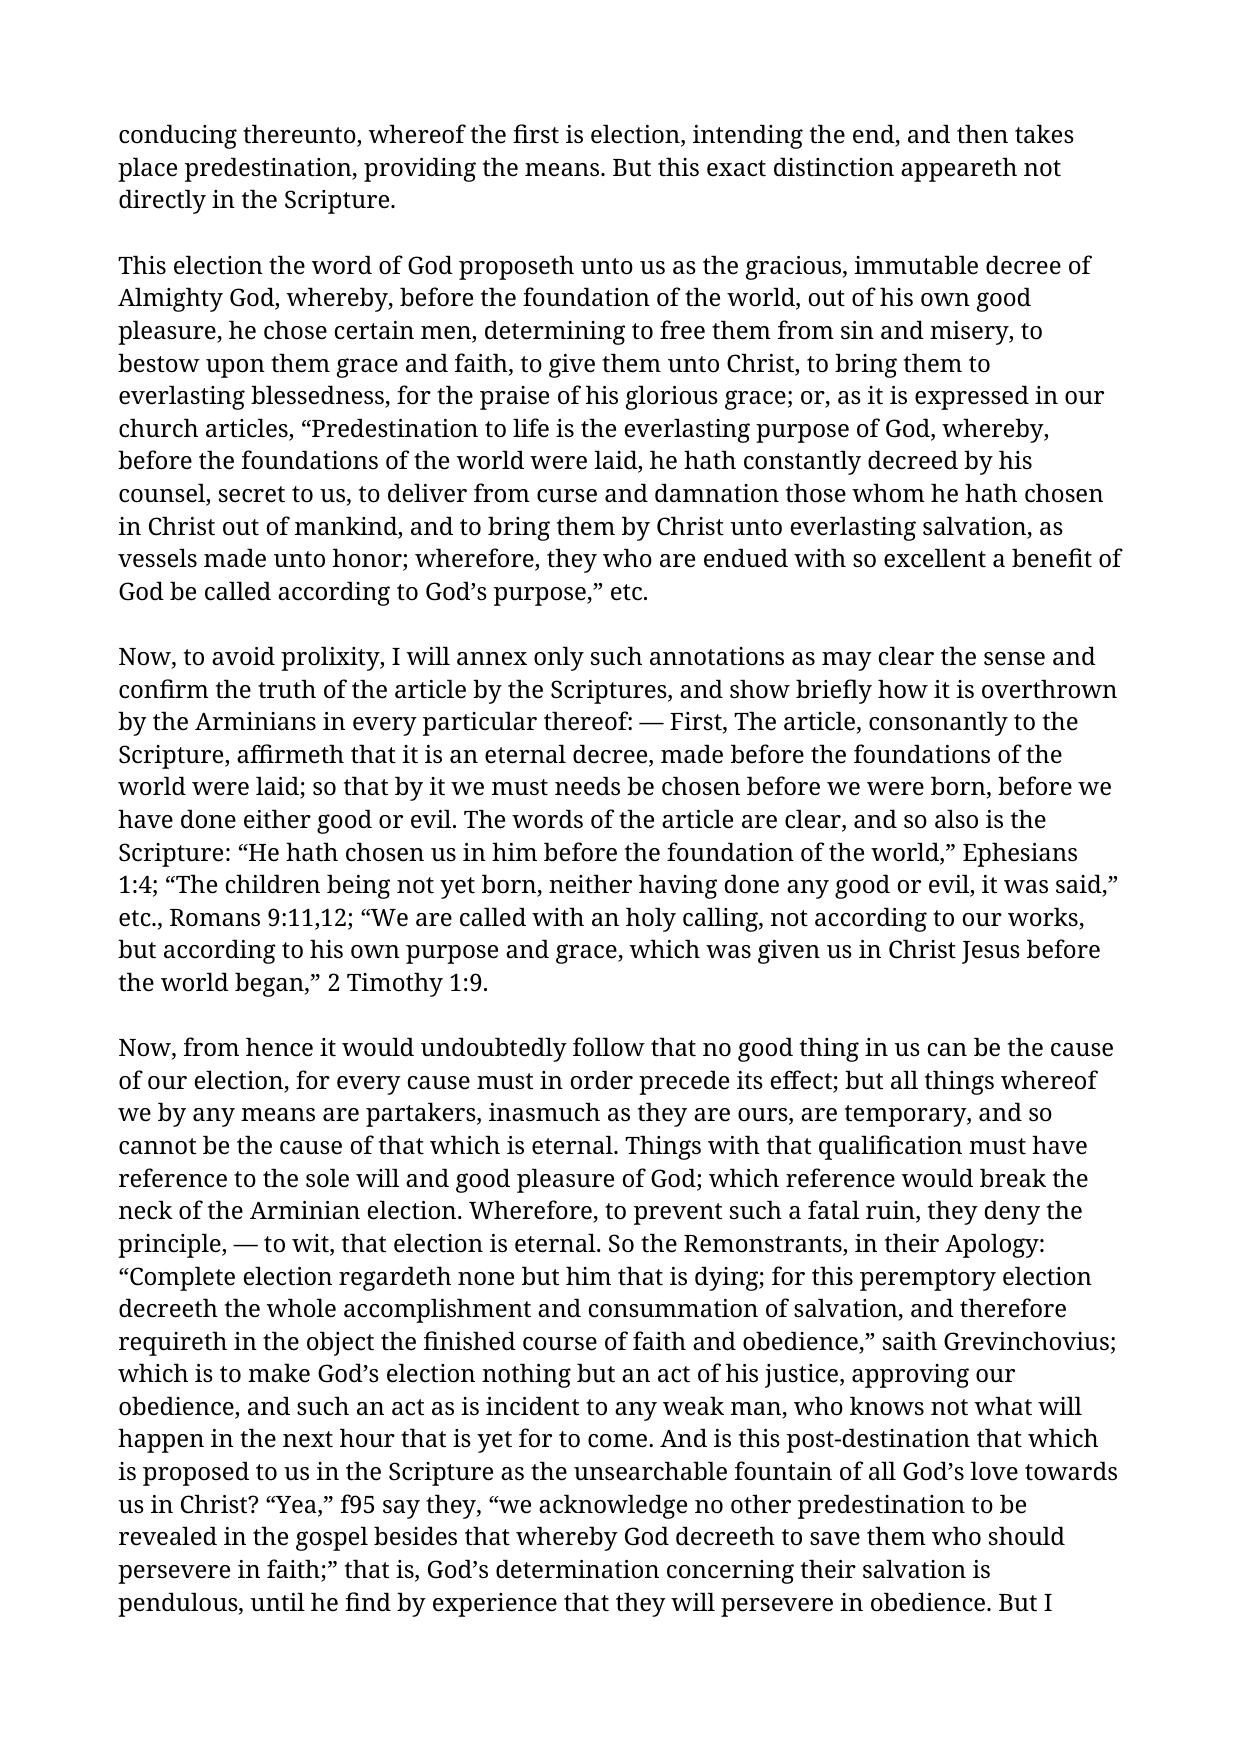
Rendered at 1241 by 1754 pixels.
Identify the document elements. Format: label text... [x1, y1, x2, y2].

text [118, 1031, 1122, 1618]
text This election the word of God proposeth unto us as the gracious, immutable decree of Almighty God, whereby, before the foundation of the world, out of his own good pleasure, he chose certain men, determining to free them from sin and misery, to bestow upon them grace and faith, to give them unto Christ, to bring them to everlasting blessedness, for the praise of his glorious grace; or, as it is expressed in our church articles, “Predestination to life is the everlasting purpose of God, whereby, before the foundations of the world were laid, he hath constantly decreed by his counsel, secret to us, to deliver from curse and damnation those whom he hath chosen in Christ out of mankind, and to bring them by Christ unto everlasting salvation, as vessels made unto honor; wherefore, they who are endued with so excellent a benefit of God be called according to God’s purpose,” etc. [118, 248, 1122, 607]
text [118, 118, 1122, 216]
text Now, to avoid prolixity, I will annex only such annotations as may clear the sense and confirm the truth of the article by the Scriptures, and show briefly how it is overthrown by the Arminians in every particular thereof: — First, The article, consonantly to the Scripture, affirmeth that it is an eternal decree, made before the foundations of the world were laid; so that by it we must needs be chosen before we were born, before we have done either good or evil. The words of the article are clear, and so also is the Scripture: “He hath chosen us in him before the foundation of the world,” Ephesians 1:4; “The children being not yet born, neither having done any good or evil, it was said,” etc., Romans 9:11,12; “We are called with an holy calling, not according to our works, but according to his own purpose and grace, which was given us in Christ Jesus before the world began,” 2 Timothy 1:9. [118, 640, 1122, 998]
